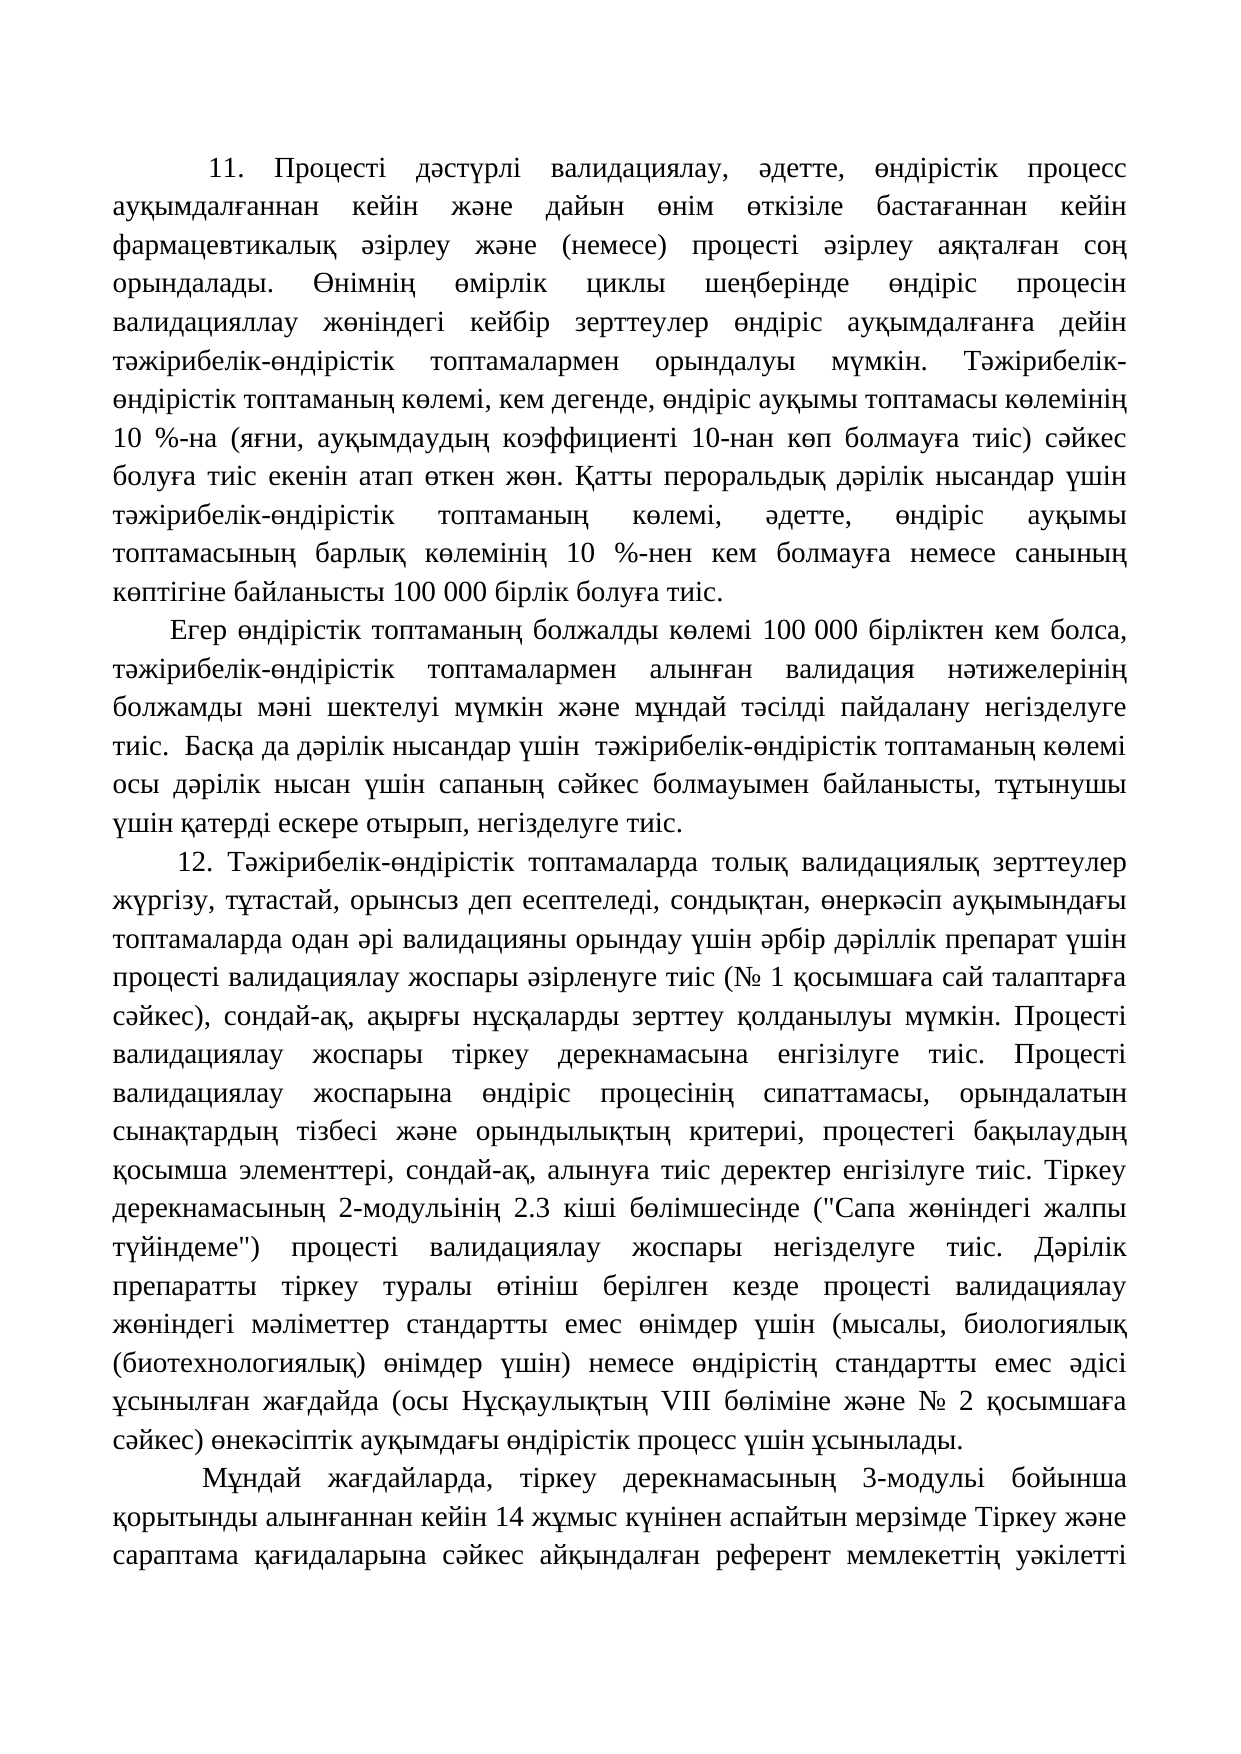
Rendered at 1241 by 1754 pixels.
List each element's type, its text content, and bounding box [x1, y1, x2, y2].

text 11. Процесті дәстүрлі валидациялау, әдетте, өндірістік процесс ауқымдалғаннан кейін және дайын өнім өткізіле бастағаннан кейін фармацевтикалық әзірлеу және (немесе) процесті әзірлеу аяқталған соң орындалады. Өнімнің өмірлік циклы шеңберінде өндіріс процесін валидацияллау жөніндегі кейбір зерттеулер өндіріс ауқымдалғанға дейін тәжірибелік-өндірістік топтамалармен орындалуы мүмкін. Тәжірибелік-өндірістік топтаманың көлемі, кем дегенде, өндіріс ауқымы топтамасы көлемінің 10 %-на (яғни, ауқымдаудың коэффициенті 10-нан көп болмауға тиіс) сәйкес болуға тиіс екенін атап өткен жөн. Қатты пероральдық дәрілік нысандар үшін тәжірибелік-өндірістік топтаманың көлемі, әдетте, өндіріс ауқымы топтамасының барлық көлемінің 10 %-нен кем болмауға немесе санының көптігіне байланысты 100 000 бірлік болуға тиіс. [112, 150, 1128, 607]
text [112, 1460, 1128, 1571]
text Егер өндірістік топтаманың болжалды көлемі 100 000 бірліктен кем болса, тәжірибелік-өндірістік топтамалармен алынған валидация нәтижелерінің болжамды мәні шектелуі мүмкін және мұндай тәсілді пайдалану негізделуге тиіс. Басқа да дәрілік нысандар үшін тәжірибелік-өндірістік топтаманың көлемі осы дәрілік нысан үшін сапаның сәйкес болмауымен байланысты, тұтынушы үшін қатерді ескере отырып, негізделуге тиіс. [112, 612, 1128, 839]
text 12. Тәжірибелік-өндірістік топтамаларда толық валидациялық зерттеулер жүргізу, тұтастай, орынсыз деп есептеледі, сондықтан, өнеркәсіп ауқымындағы топтамаларда одан әрі валидацияны орындау үшін әрбір дәріллік препарат үшін процесті валидациялау жоспары әзірленуге тиіс (№ 1 қосымшаға сай талаптарға сәйкес), сондай-ақ, ақырғы нұсқаларды зерттеу қолданылуы мүмкін. Процесті валидациялау жоспары тіркеу дерекнамасына енгізілуге тиіс. Процесті валидациялау жоспарына өндіріс процесінің сипаттамасы, орындалатын сынақтардың тізбесі және орындылықтың критериі, процестегі бақылаудың қосымша элементтері, сондай-ақ, алынуға тиіс деректер енгізілуге тиіс. Тіркеу дерекнамасының 2-модульінің 2.3 кіші бөлімшесінде ("Сапа жөніндегі жалпы түйіндеме") процесті валидациялау жоспары негізделуге тиіс. Дәрілік препаратты тіркеу туралы өтініш берілген кезде процесті валидациялау жөніндегі мәліметтер стандартты емес өнімдер үшін (мысалы, биологиялық (биотехнологиялық) өнімдер үшін) немесе өндірістің стандартты емес әдісі ұсынылған жағдайда (осы Нұсқаулықтың VIII бөліміне және № 2 қосымшаға сәйкес) өнекәсіптік ауқымдағы өндірістік процесс үшін ұсынылады. [112, 844, 1128, 1455]
